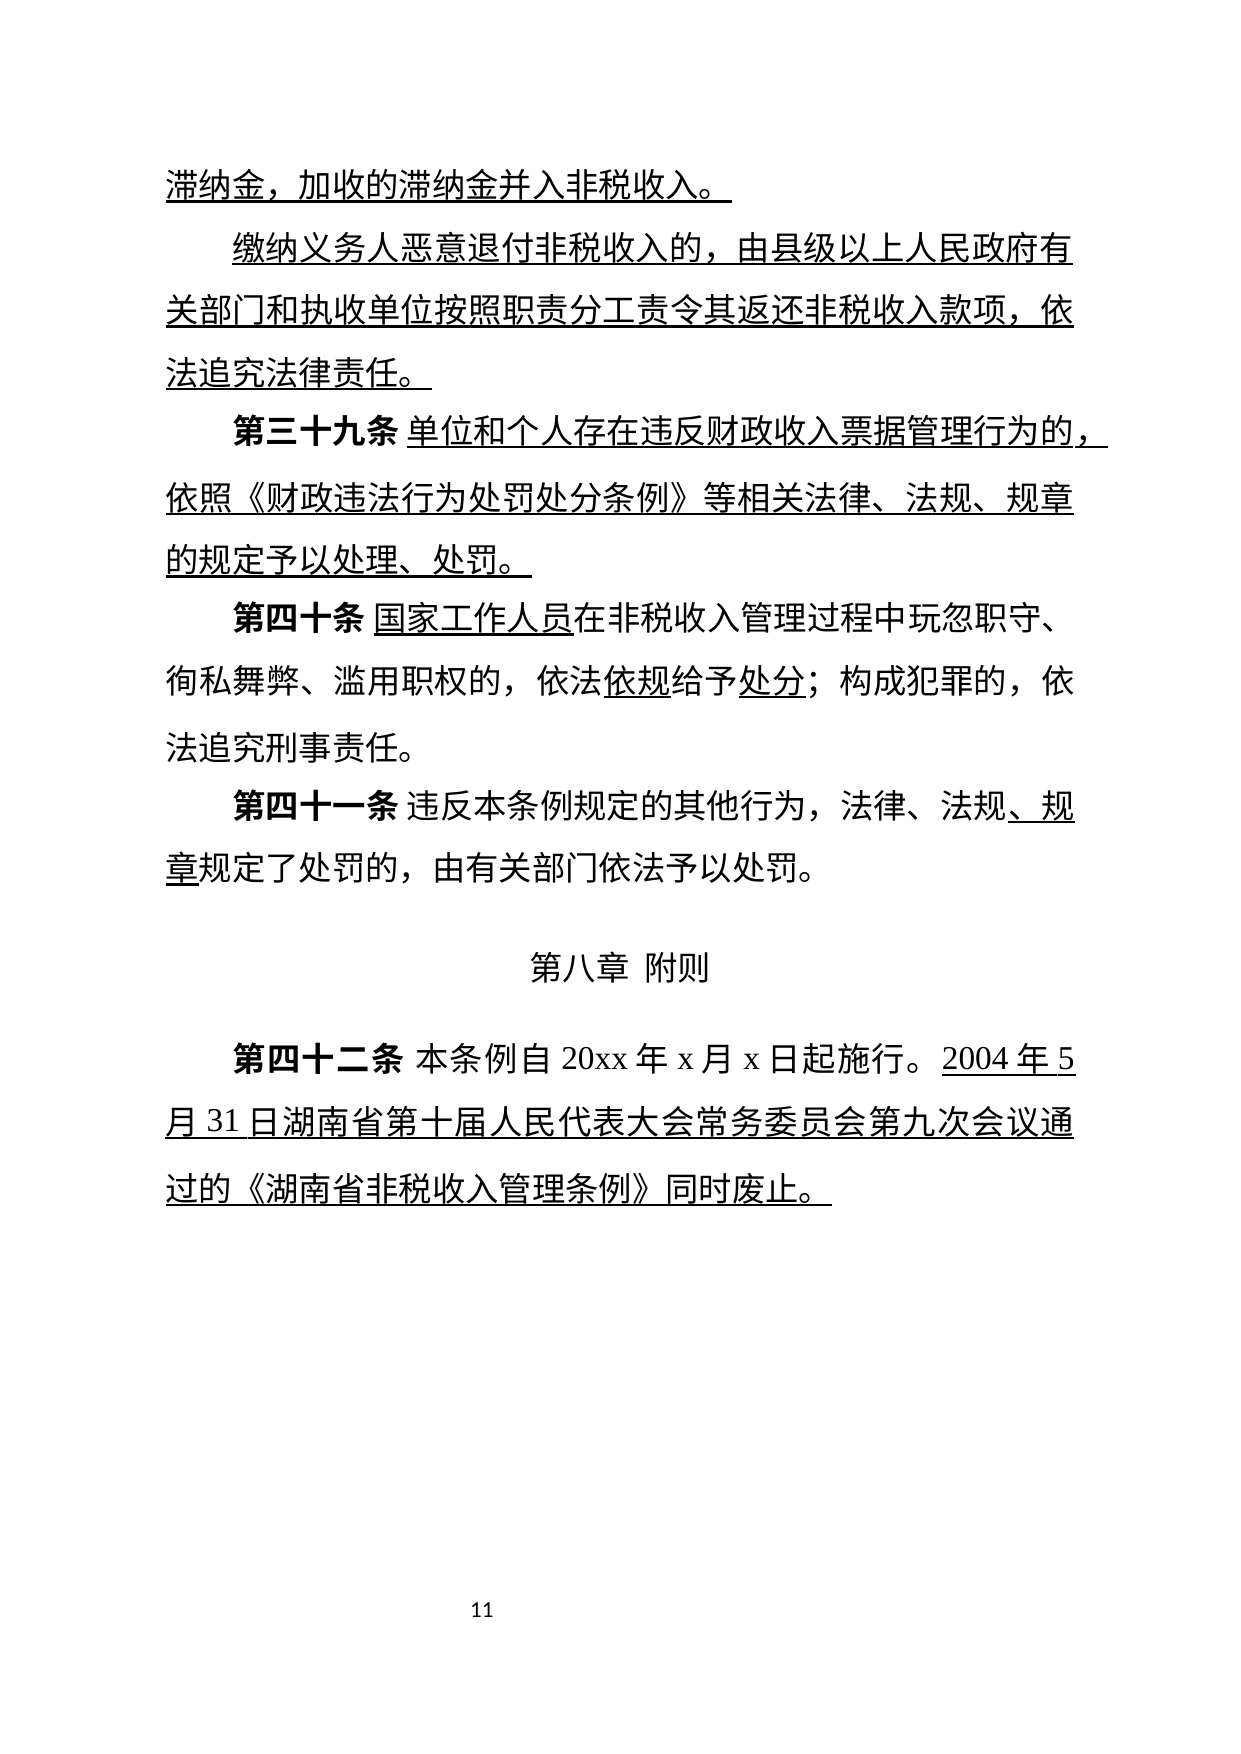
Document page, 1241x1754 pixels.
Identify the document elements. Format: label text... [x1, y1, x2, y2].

text 第三十九条 单位和个人存在违反财政收入票据管理行为的，依照《财政违法行为处罚处分条例》等相关法律、法规、规章的规定予以处理、处罚。 [165, 398, 1075, 585]
text 缴纳义务人恶意退付非税收入的，由县级以上人民政府有关部门和执收单位按照职责分工责令其返还非税收入款项，依法追究法律责任。 [165, 210, 1075, 398]
text 第四十一条 违反本条例规定的其他行为，法律、法规、规章规定了处罚的，由有关部门依法予以处罚。 [165, 773, 1075, 898]
text 第四十二条 本条例自20xx年x月x日起施行。2004年5月31日湖南省第十届人民代表大会常务委员会第九次会议通过的《湖南省非税收入管理条例》同时废止。 [165, 1026, 1075, 1213]
text 第八章 附则 [165, 931, 1075, 993]
text 第四十条 国家工作人员在非税收入管理过程中玩忽职守、徇私舞弊、滥用职权的，依法依规给予处分；构成犯罪的，依法追究刑事责任。 [165, 585, 1075, 773]
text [165, 148, 1075, 210]
